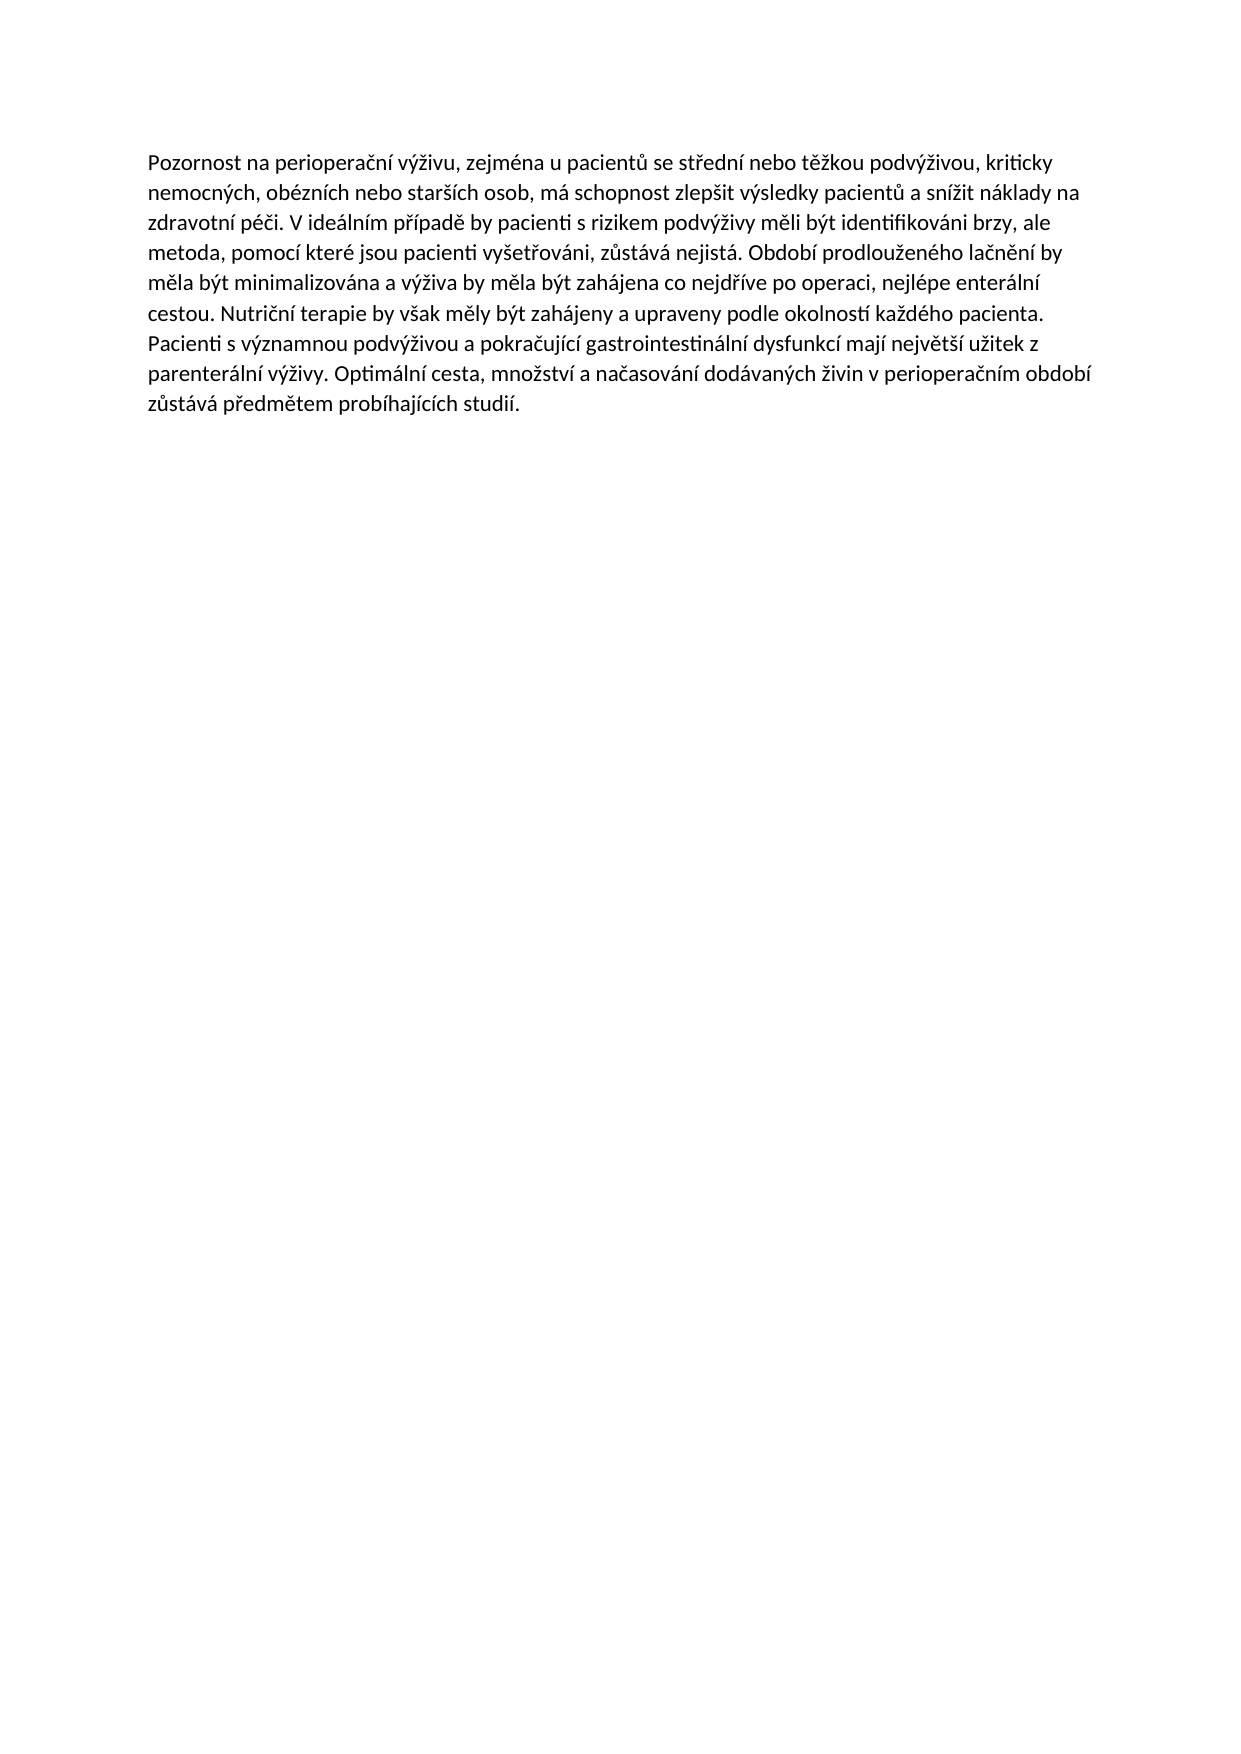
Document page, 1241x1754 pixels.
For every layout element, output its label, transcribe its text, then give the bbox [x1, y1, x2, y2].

text Pozornost na perioperační výživu, zejména u pacientů se střední nebo těžkou podvýživou, kriticky nemocných, obézních nebo starších osob, má schopnost zlepšit výsledky pacientů a snížit náklady na zdravotní péči. V ideálním případě by pacienti s rizikem podvýživy měli být identifikováni brzy, ale metoda, pomocí které jsou pacienti vyšetřováni, zůstává nejistá. Období prodlouženého lačnění by měla být minimalizována a výživa by měla být zahájena co nejdříve po operaci, nejlépe enterální cestou. Nutriční terapie by však měly být zahájeny a upraveny podle okolností každého pacienta. Pacienti s významnou podvýživou a pokračující gastrointestinální dysfunkcí mají největší užitek z parenterální výživy. Optimální cesta, množství a načasování dodávaných živin v perioperačním období zůstává předmětem probíhajících studií. [148, 148, 1093, 417]
